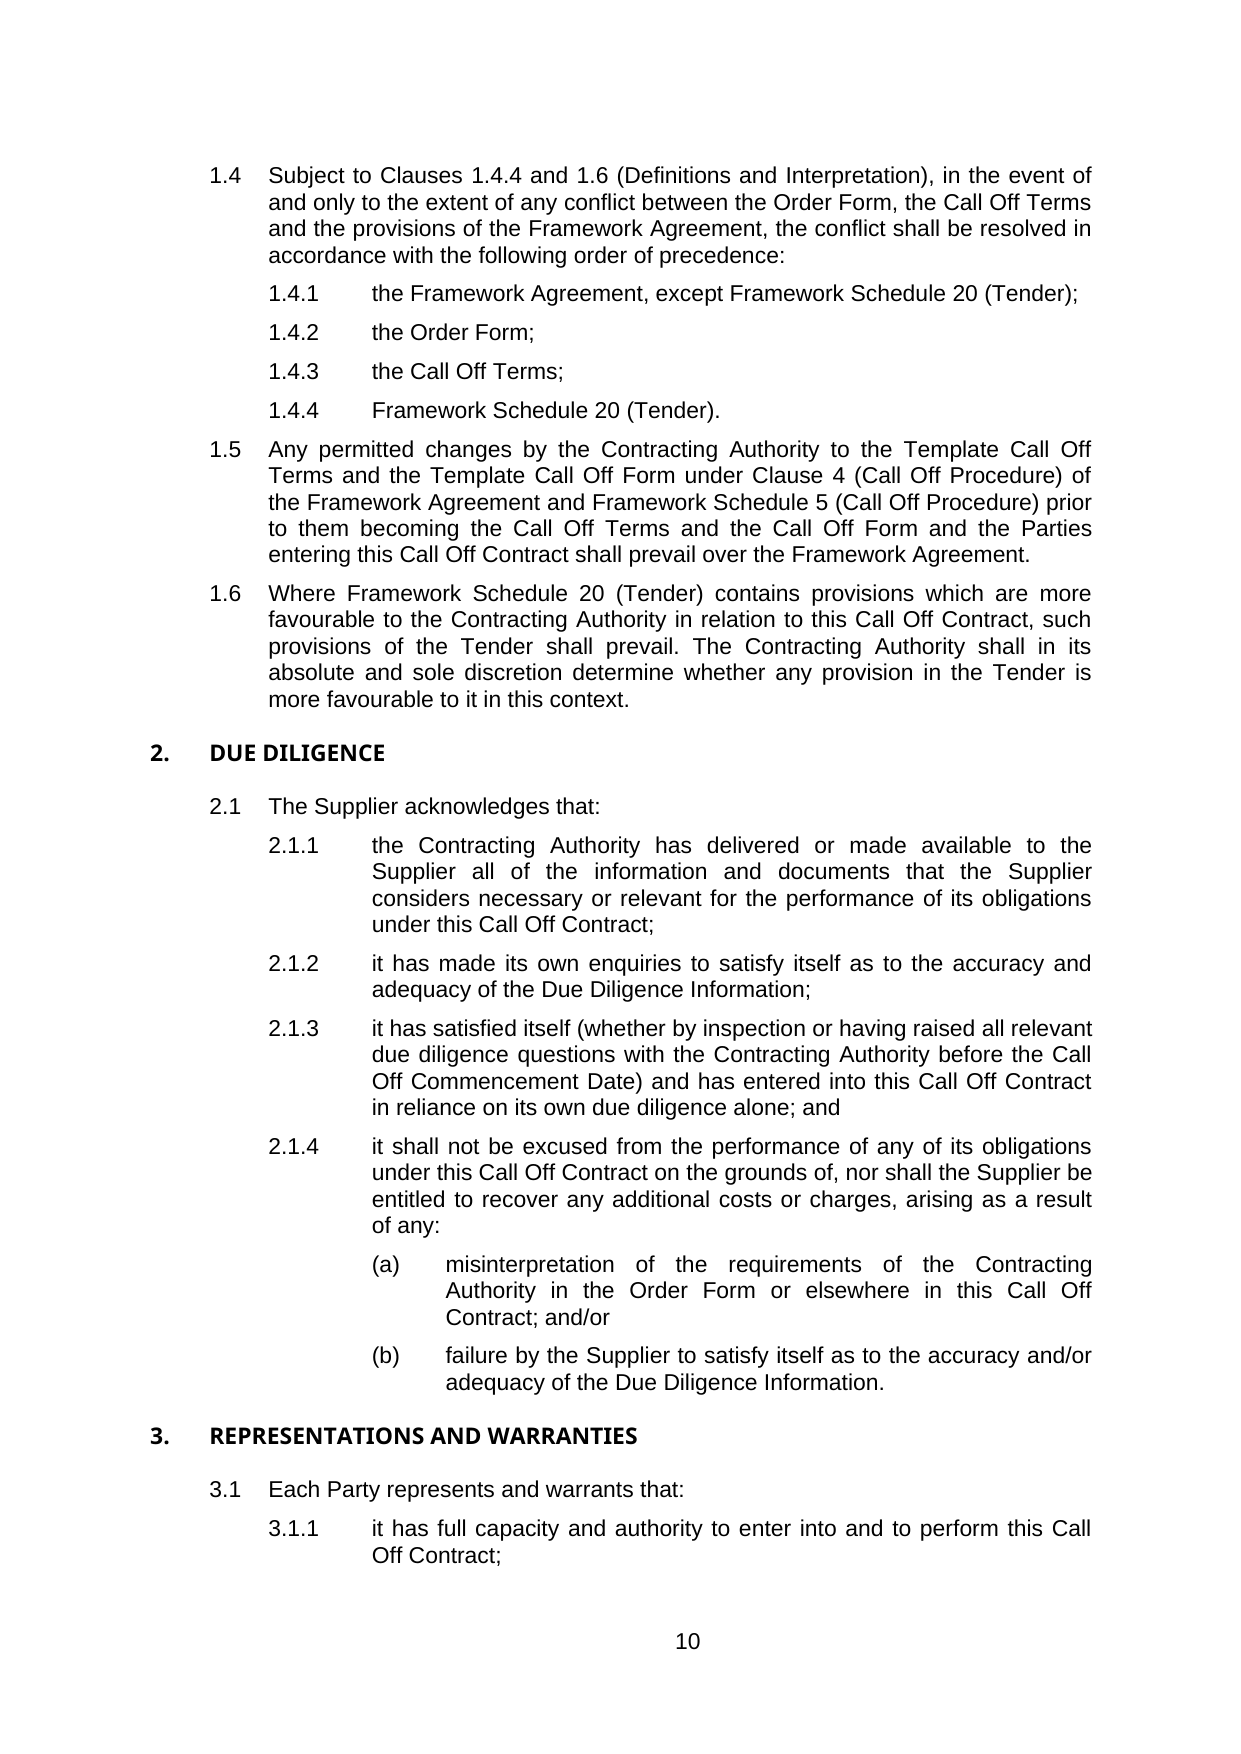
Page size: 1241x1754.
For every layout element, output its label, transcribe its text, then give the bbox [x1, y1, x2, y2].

subtitle DUE DILIGENCE [150, 737, 1093, 768]
text it has satisfied itself (whether by inspection or having raised all relevant due diligence questions with the Contracting Authority before the Call Off Commencement Date) and has entered into this Call Off Contract in reliance on its own due diligence alone; and [268, 1015, 1093, 1121]
text the Call Off Terms; [268, 358, 1093, 384]
text it shall not be excused from the performance of any of its obligations under this Call Off Contract on the grounds of, nor shall the Supplier be entitled to recover any additional costs or charges, arising as a result of any: [268, 1133, 1093, 1238]
text it has made its own enquiries to satisfy itself as to the accuracy and adequacy of the Due Diligence Information; [268, 950, 1093, 1003]
text the Framework Agreement, except Framework Schedule 20 (Tender); [268, 280, 1093, 307]
text the Contracting Authority has delivered or made available to the Supplier all of the information and documents that the Supplier considers necessary or relevant for the performance of its obligations under this Call Off Contract; [268, 832, 1093, 937]
text Framework Schedule 20 (Tender). [268, 397, 1093, 423]
text failure by the Supplier to satisfy itself as to the accuracy and/or adequacy of the Due Diligence Information. [372, 1342, 1093, 1395]
text misinterpretation of the requirements of the Contracting Authority in the Order Form or elsewhere in this Call Off Contract; and/or [372, 1251, 1093, 1330]
text Each Party represents and warrants that: [209, 1476, 1093, 1503]
text Any permitted changes by the Contracting Authority to the Template Call Off Terms and the Template Call Off Form under Clause 4 (Call Off Procedure) of the Framework Agreement and Framework Schedule 5 (Call Off Procedure) prior to them becoming the Call Off Terms and the Call Off Form and the Parties entering this Call Off Contract shall prevail over the Framework Agreement. [209, 436, 1093, 568]
subtitle REPRESENTATIONS AND WARRANTIES [150, 1420, 1093, 1451]
text Subject to Clauses 1.4.4 and 1.6 (Definitions and Interpretation), in the event of and only to the extent of any conflict between the Order Form, the Call Off Terms and the provisions of the Framework Agreement, the conflict shall be resolved in accordance with the following order of precedence: [209, 162, 1093, 268]
text Where Framework Schedule 20 (Tender) contains provisions which are more favourable to the Contracting Authority in relation to this Call Off Contract, such provisions of the Tender shall prevail. The Contracting Authority shall in its absolute and sole discretion determine whether any provision in the Tender is more favourable to it in this context. [209, 580, 1093, 712]
text it has full capacity and authority to enter into and to perform this Call Off Contract; [268, 1515, 1093, 1568]
text the Order Form; [268, 319, 1093, 346]
text The Supplier acknowledges that: [209, 793, 1093, 819]
